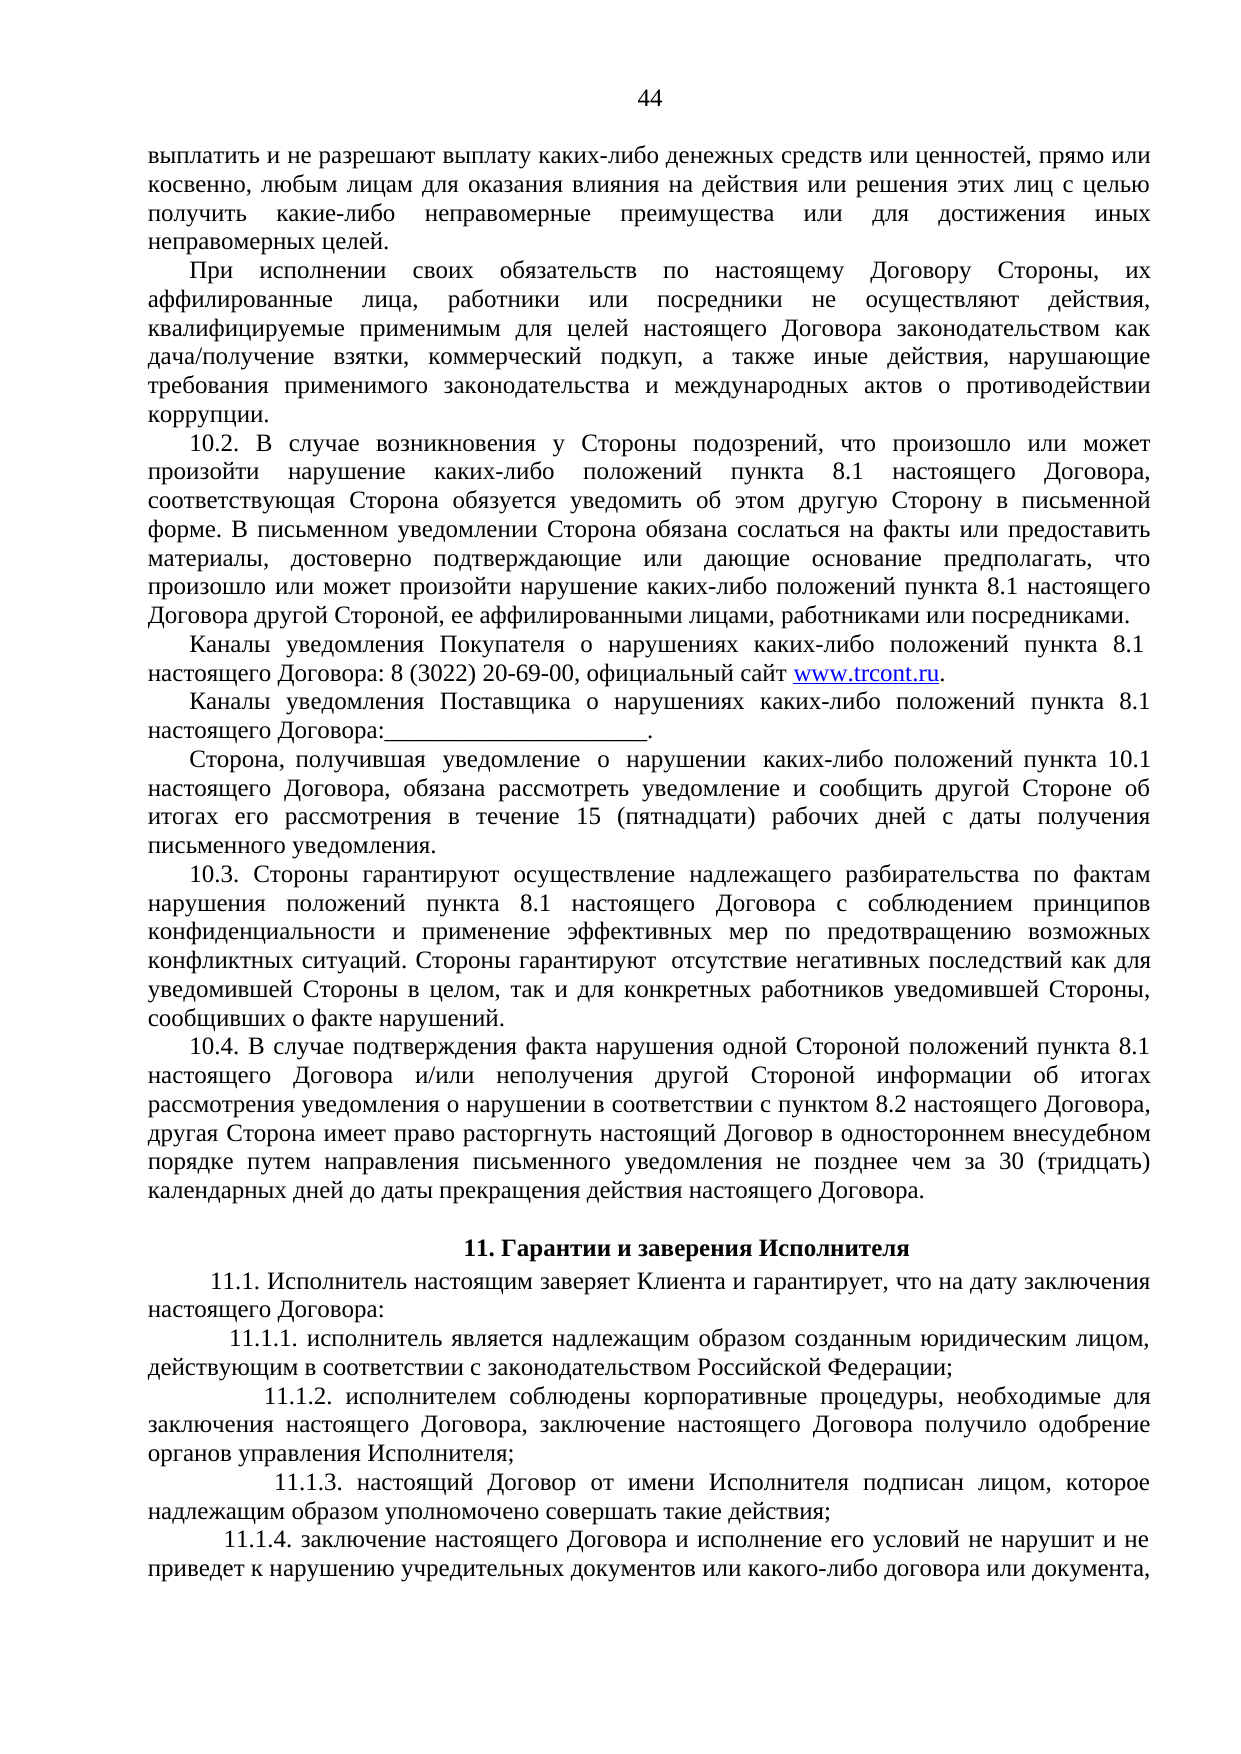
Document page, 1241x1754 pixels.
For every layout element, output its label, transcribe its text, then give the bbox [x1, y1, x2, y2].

text 11.1.2. исполнителем соблюдены корпоративные процедуры, необходимые для заключения настоящего Договора, заключение настоящего Договора получило одобрение органов управления Исполнителя; [148, 1381, 1152, 1467]
text 11.1.1. исполнитель является надлежащим образом созданным юридическим лицом, действующим в соответствии с законодательством Российской Федерации; [148, 1323, 1152, 1381]
text 10.2. В случае возникновения у Стороны подозрений, что произошло или может произойти нарушение каких-либо положений пункта 8.1 настоящего Договора, соответствующая Сторона обязуется уведомить об этом другую Сторону в письменной форме. В письменном уведомлении Сторона обязана сослаться на факты или предоставить материалы, достоверно подтверждающие или дающие основание предполагать, что произошло или может произойти нарушение каких-либо положений пункта 8.1 настоящего Договора другой Стороной, ее аффилированными лицами, работниками или посредниками. [148, 428, 1152, 629]
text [148, 140, 1152, 255]
text Каналы уведомления Покупателя о нарушениях каких-либо положений пункта 8.1 настоящего Договора: 8 (3022) 20-69-00, официальный сайт www.trcont.ru. [148, 629, 1152, 686]
text 11.1.3. настоящий Договор от имени Исполнителя подписан лицом, которое надлежащим образом уполномочено совершать такие действия; [148, 1467, 1152, 1524]
text Сторона, получившая уведомление о нарушении каких-либо положений пункта 10.1 настоящего Договора, обязана рассмотреть уведомление и сообщить другой Стороне об итогах его рассмотрения в течение 15 (пятнадцати) рабочих дней с даты получения письменного уведомления. [148, 744, 1152, 859]
text 11.1. Исполнитель настоящим заверяет Клиента и гарантирует, что на дату заключения настоящего Договора: [148, 1266, 1152, 1323]
text Каналы уведомления Поставщика о нарушениях каких-либо положений пункта 8.1 настоящего Договора:_____________________. [148, 686, 1152, 744]
text 11. Гарантии и заверения Исполнителя [148, 1233, 1152, 1261]
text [148, 1524, 1152, 1582]
text При исполнении своих обязательств по настоящему Договору Стороны, их аффилированные лица, работники или посредники не осуществляют действия, квалифицируемые применимым для целей настоящего Договора законодательством как дача/получение взятки, коммерческий подкуп, а также иные действия, нарушающие требования применимого законодательства и международных актов о противодействии коррупции. [74, 255, 1152, 428]
text 10.3. Стороны гарантируют осуществление надлежащего разбирательства по фактам нарушения положений пункта 8.1 настоящего Договора с соблюдением принципов конфиденциальности и применение эффективных мер по предотвращению возможных конфликтных ситуаций. Стороны гарантируют отсутствие негативных последствий как для уведомившей Стороны в целом, так и для конкретных работников уведомившей Стороны, сообщивших о факте нарушений. [148, 859, 1152, 1031]
text 10.4. В случае подтверждения факта нарушения одной Стороной положений пункта 8.1 настоящего Договора и/или неполучения другой Стороной информации об итогах рассмотрения уведомления о нарушении в соответствии с пунктом 8.2 настоящего Договора, другая Сторона имеет право расторгнуть настоящий Договор в одностороннем внесудебном порядке путем направления письменного уведомления не позднее чем за 30 (тридцать) календарных дней до даты прекращения действия настоящего Договора. [148, 1031, 1152, 1204]
